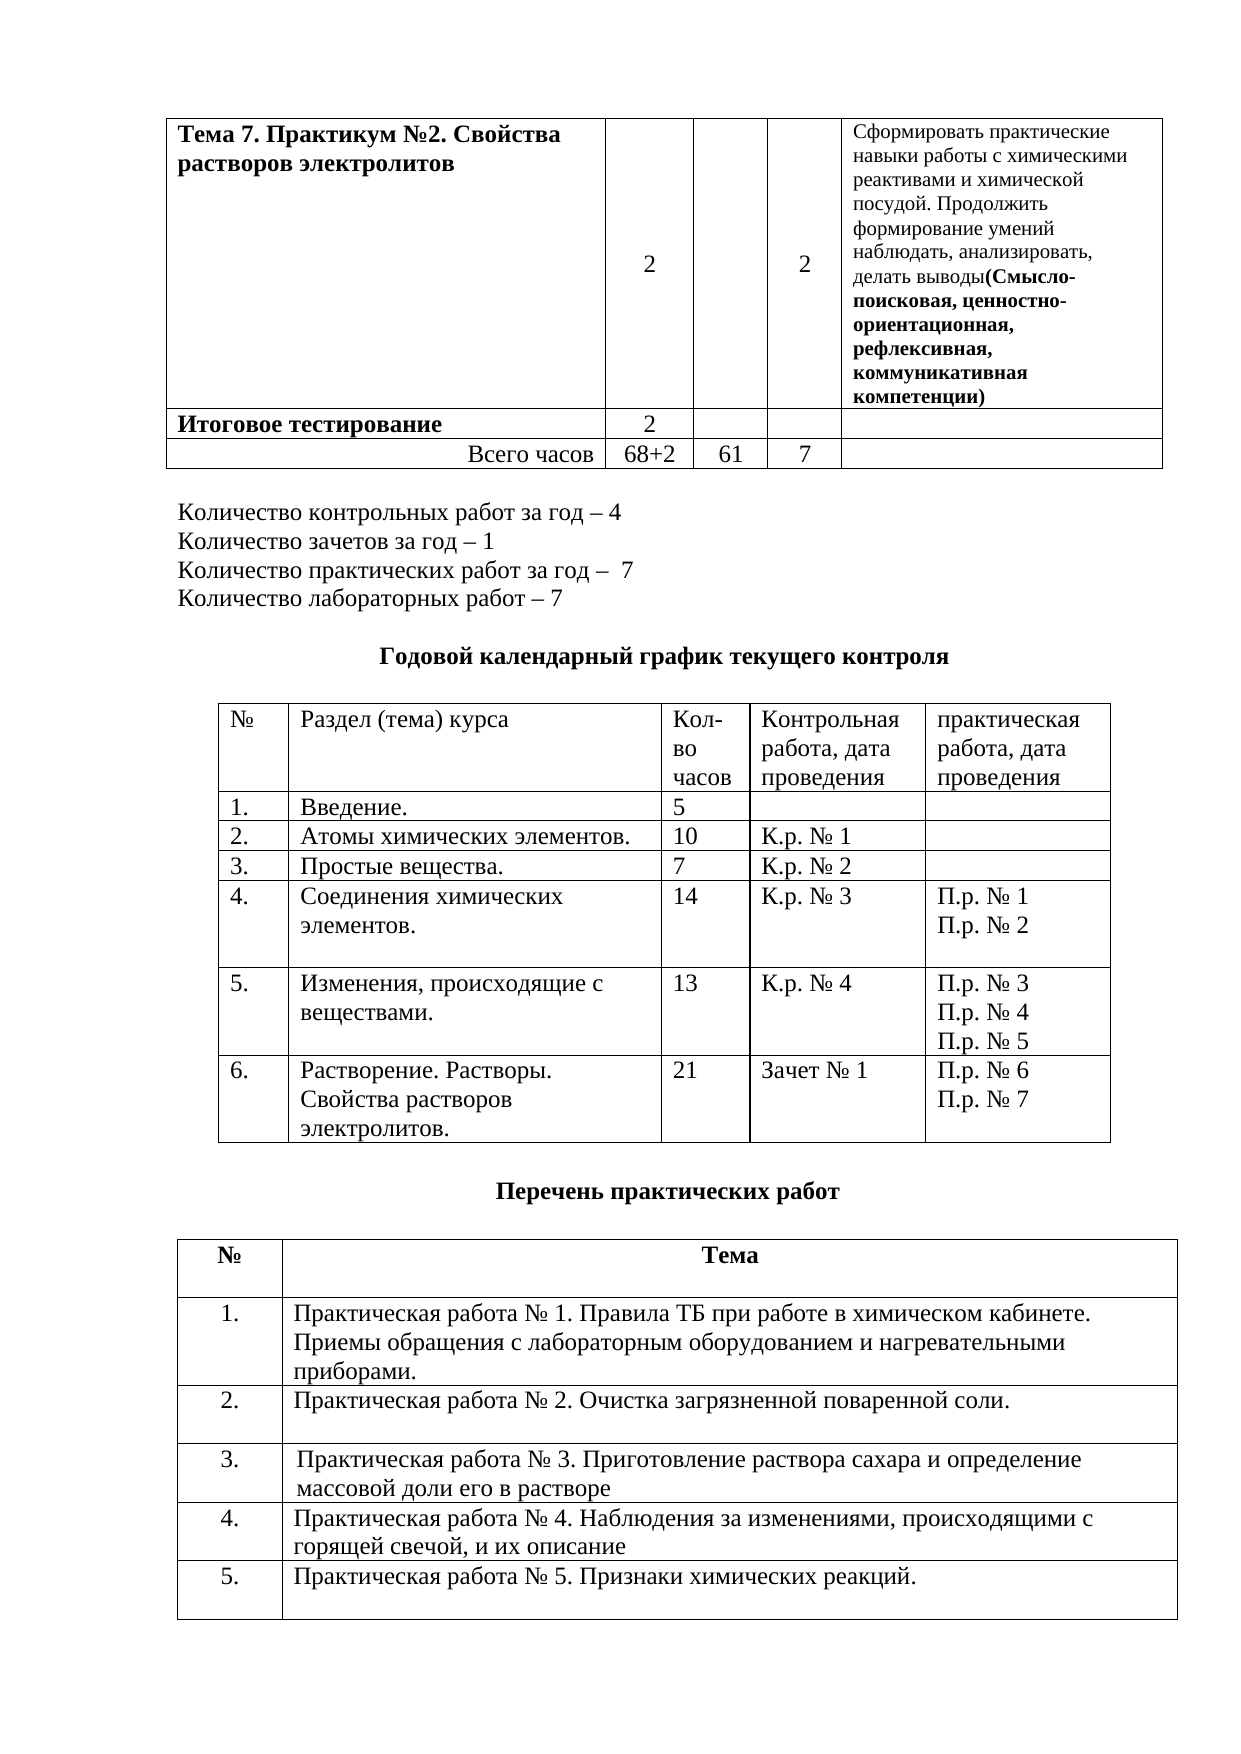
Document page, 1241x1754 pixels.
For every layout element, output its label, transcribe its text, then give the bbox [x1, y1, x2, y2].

table_cell 1. [178, 1298, 282, 1384]
table_cell [842, 409, 1162, 438]
table_header Раздел (тема) курса [289, 704, 661, 791]
table_cell 5 [662, 792, 749, 820]
table_cell Практическая работа № 1. Правила ТБ при работе в химическом кабинете. Приемы обращения с лабораторным оборудованием и нагревательными приборами. [283, 1298, 1177, 1384]
table_cell 10 [662, 821, 749, 850]
text Количество лабораторных работ – 7 [177, 583, 1152, 612]
table_cell 5. [219, 968, 288, 1054]
table_cell Итоговое тестирование [167, 409, 605, 438]
table_cell Зачет № 1 [751, 1056, 925, 1142]
table_cell 7 [662, 851, 749, 880]
text Количество практических работ за год – 7 [177, 555, 1152, 583]
table_header № [178, 1240, 282, 1297]
table_cell 2 [606, 119, 693, 408]
table_cell 3. [178, 1444, 282, 1502]
table_cell 4. [178, 1503, 282, 1560]
table_cell 13 [662, 968, 749, 1054]
table_cell 3. [219, 851, 288, 880]
table_cell Растворение. Растворы. Свойства растворов электролитов. [289, 1056, 661, 1142]
table_cell 68+2 [606, 439, 693, 467]
table_cell Сформировать практические навыки работы с химическими реактивами и химической посудой. Продолжить формирование умений наблюдать, анализировать, делать выводы(Смысло-поисковая, ценностно-ориентационная, рефлексивная, коммуникативная компетенции) [842, 119, 1162, 408]
table_cell Простые вещества. [289, 851, 661, 880]
table_cell Практическая работа № 5. Признаки химических реакций. [283, 1561, 1177, 1619]
table_cell Практическая работа № 2. Очистка загрязненной поваренной соли. [283, 1386, 1177, 1443]
table_cell 21 [662, 1056, 749, 1142]
table_cell К.р. № 2 [751, 851, 925, 880]
table_cell 2 [606, 409, 693, 438]
table_cell [926, 792, 1110, 820]
text Годовой календарный график текущего контроля [177, 641, 1152, 670]
table_cell 2. [178, 1386, 282, 1443]
table_cell 2. [219, 821, 288, 850]
table_cell К.р. № 1 [751, 821, 925, 850]
table_cell 2 [768, 119, 841, 408]
table_cell Соединения химических элементов. [289, 881, 661, 967]
table_header Кол-во часов [662, 704, 749, 791]
table_cell 1. [219, 792, 288, 820]
table_header № [219, 704, 288, 791]
table_cell [926, 851, 1110, 880]
table_cell 7 [768, 439, 841, 467]
table_cell К.р. № 3 [751, 881, 925, 967]
table_cell 14 [662, 881, 749, 967]
table_cell [751, 792, 925, 820]
table_cell [926, 821, 1110, 850]
table_cell 4. [219, 881, 288, 967]
table_cell [768, 409, 841, 438]
table_cell [694, 119, 767, 408]
table_cell П.р. № 6 П.р. № 7 [926, 1056, 1110, 1142]
text Количество зачетов за год – 1 [177, 526, 1152, 555]
table_cell [842, 439, 1162, 467]
text Количество контрольных работ за год – 4 [177, 497, 1152, 526]
table_cell Всего часов [167, 439, 605, 467]
table_header практическая работа, дата проведения [926, 704, 1110, 791]
table_cell Атомы химических элементов. [289, 821, 661, 850]
table_cell Введение. [289, 792, 661, 820]
table_cell Изменения, происходящие с веществами. [289, 968, 661, 1054]
table_cell Практическая работа № 3. Приготовление раствора сахара и определение массовой доли его в растворе [283, 1444, 1177, 1502]
table_cell П.р. № 1 П.р. № 2 [926, 881, 1110, 967]
table_cell 6. [219, 1056, 288, 1142]
table_cell [694, 409, 767, 438]
table_header Тема [283, 1240, 1177, 1297]
table_header Контрольная работа, дата проведения [751, 704, 925, 791]
table_cell 61 [694, 439, 767, 467]
table_cell К.р. № 4 [751, 968, 925, 1054]
table_cell Тема 7. Практикум №2. Свойства растворов электролитов [167, 119, 605, 408]
table_cell П.р. № 3 П.р. № 4 П.р. № 5 [926, 968, 1110, 1054]
table_cell 5. [178, 1561, 282, 1619]
table_cell Практическая работа № 4. Наблюдения за изменениями, происходящими с горящей свечой, и их описание [283, 1503, 1177, 1560]
text Перечень практических работ [177, 1176, 1152, 1205]
